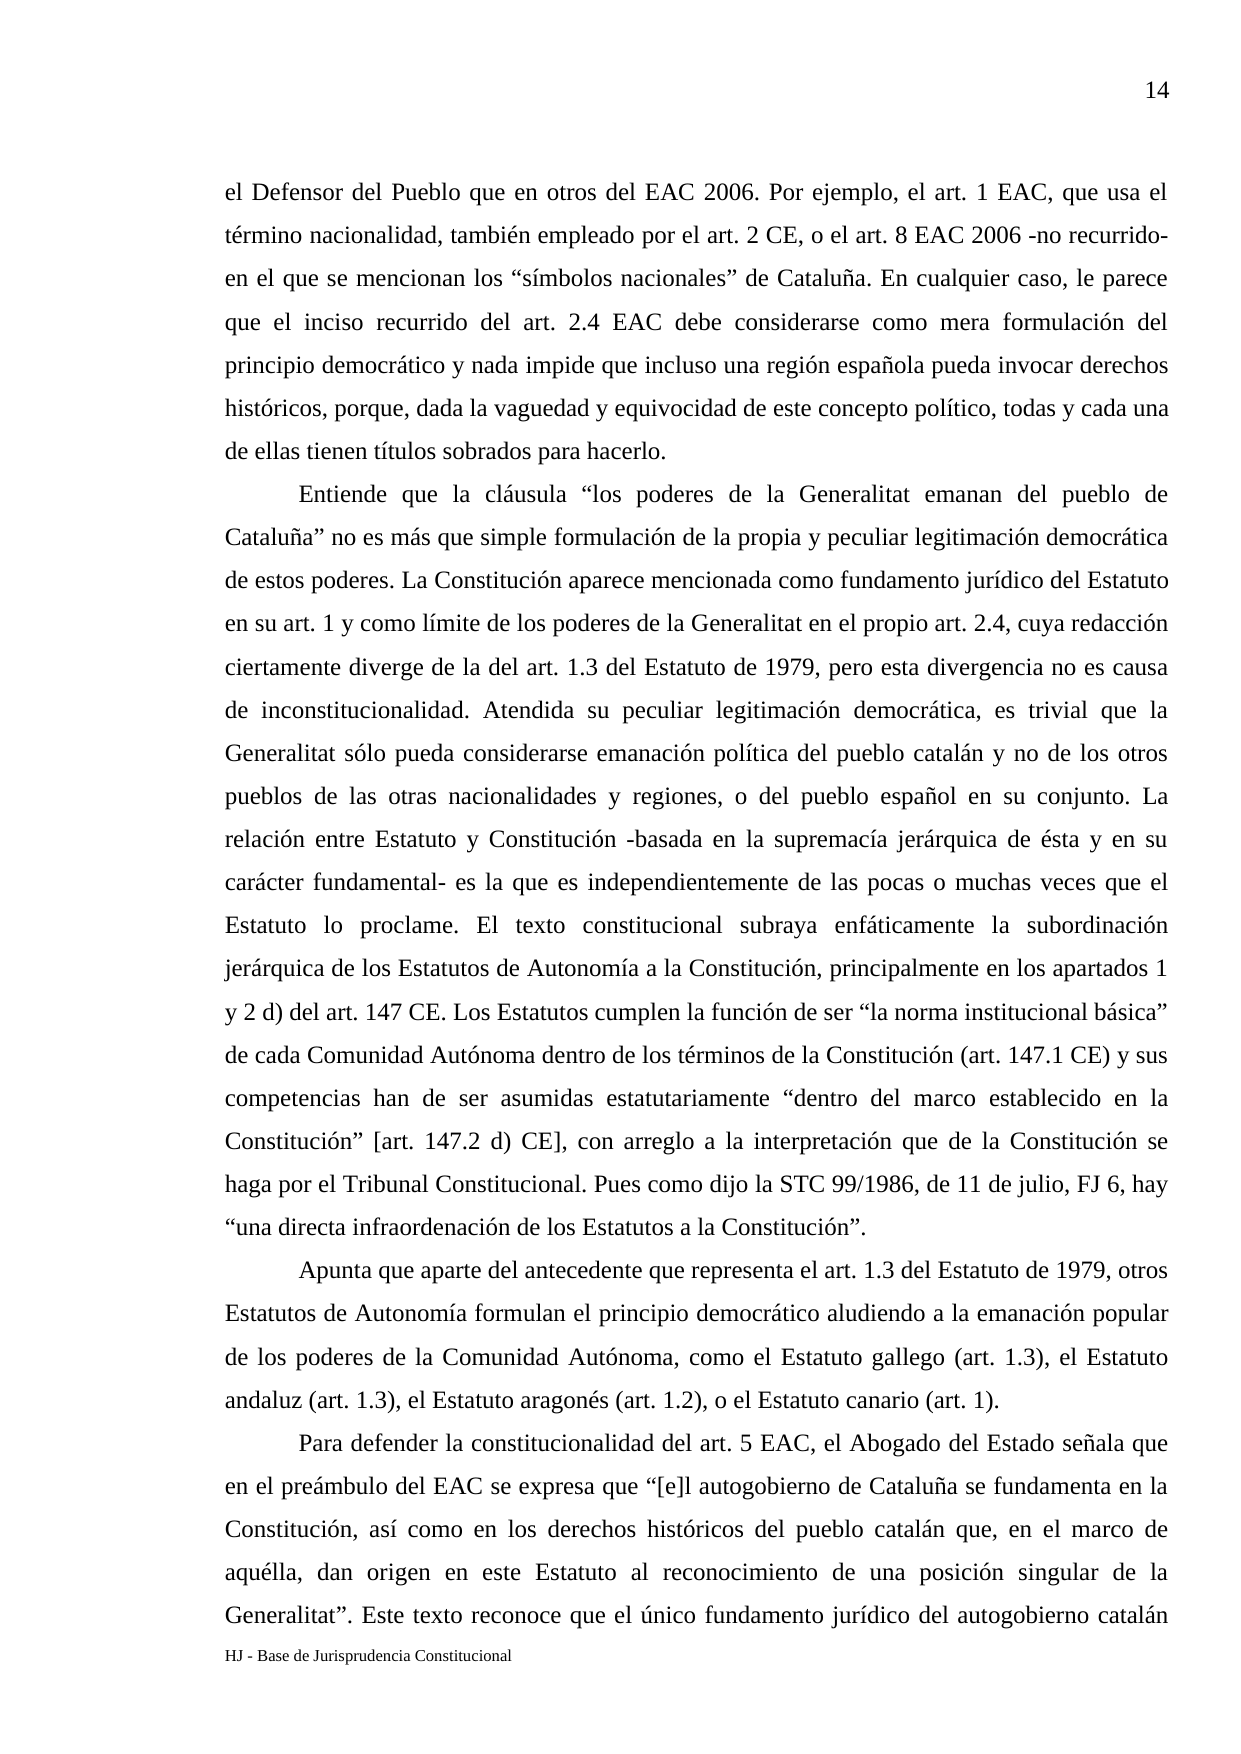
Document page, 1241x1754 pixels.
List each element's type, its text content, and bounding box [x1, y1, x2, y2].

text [224, 1428, 1169, 1629]
text Entiende que la cláusula “los poderes de la Generalitat emanan del pueblo de Cataluña” no es más que simple formulación de la propia y peculiar legitimación democrática de estos poderes. La Constitución aparece mencionada como fundamento jurídico del Estatuto en su art. 1 y como límite de los poderes de la Generalitat en el propio art. 2.4, cuya redacción ciertamente diverge de la del art. 1.3 del Estatuto de 1979, pero esta divergencia no es causa de inconstitucionalidad. Atendida su peculiar legitimación democrática, es trivial que la Generalitat sólo pueda considerarse emanación política del pueblo catalán y no de los otros pueblos de las otras nacionalidades y regiones, o del pueblo español en su conjunto. La relación entre Estatuto y Constitución -basada en la supremacía jerárquica de ésta y en su carácter fundamental- es la que es independientemente de las pocas o muchas veces que el Estatuto lo proclame. El texto constitucional subraya enfáticamente la subordinación jerárquica de los Estatutos de Autonomía a la Constitución, principalmente en los apartados 1 y 2 d) del art. 147 CE. Los Estatutos cumplen la función de ser “la norma institucional básica” de cada Comunidad Autónoma dentro de los términos de la Constitución (art. 147.1 CE) y sus competencias han de ser asumidas estatutariamente “dentro del marco establecido en la Constitución” [art. 147.2 d) CE], con arreglo a la interpretación que de la Constitución se haga por el Tribunal Constitucional. Pues como dijo la STC 99/1986, de 11 de julio, FJ 6, hay “una directa infraordenación de los Estatutos a la Constitución”. [224, 479, 1169, 1241]
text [224, 177, 1169, 465]
text Apunta que aparte del antecedente que representa el art. 1.3 del Estatuto de 1979, otros Estatutos de Autonomía formulan el principio democrático aludiendo a la emanación popular de los poderes de la Comunidad Autónoma, como el Estatuto gallego (art. 1.3), el Estatuto andaluz (art. 1.3), el Estatuto aragonés (art. 1.2), o el Estatuto canario (art. 1). [224, 1255, 1169, 1413]
